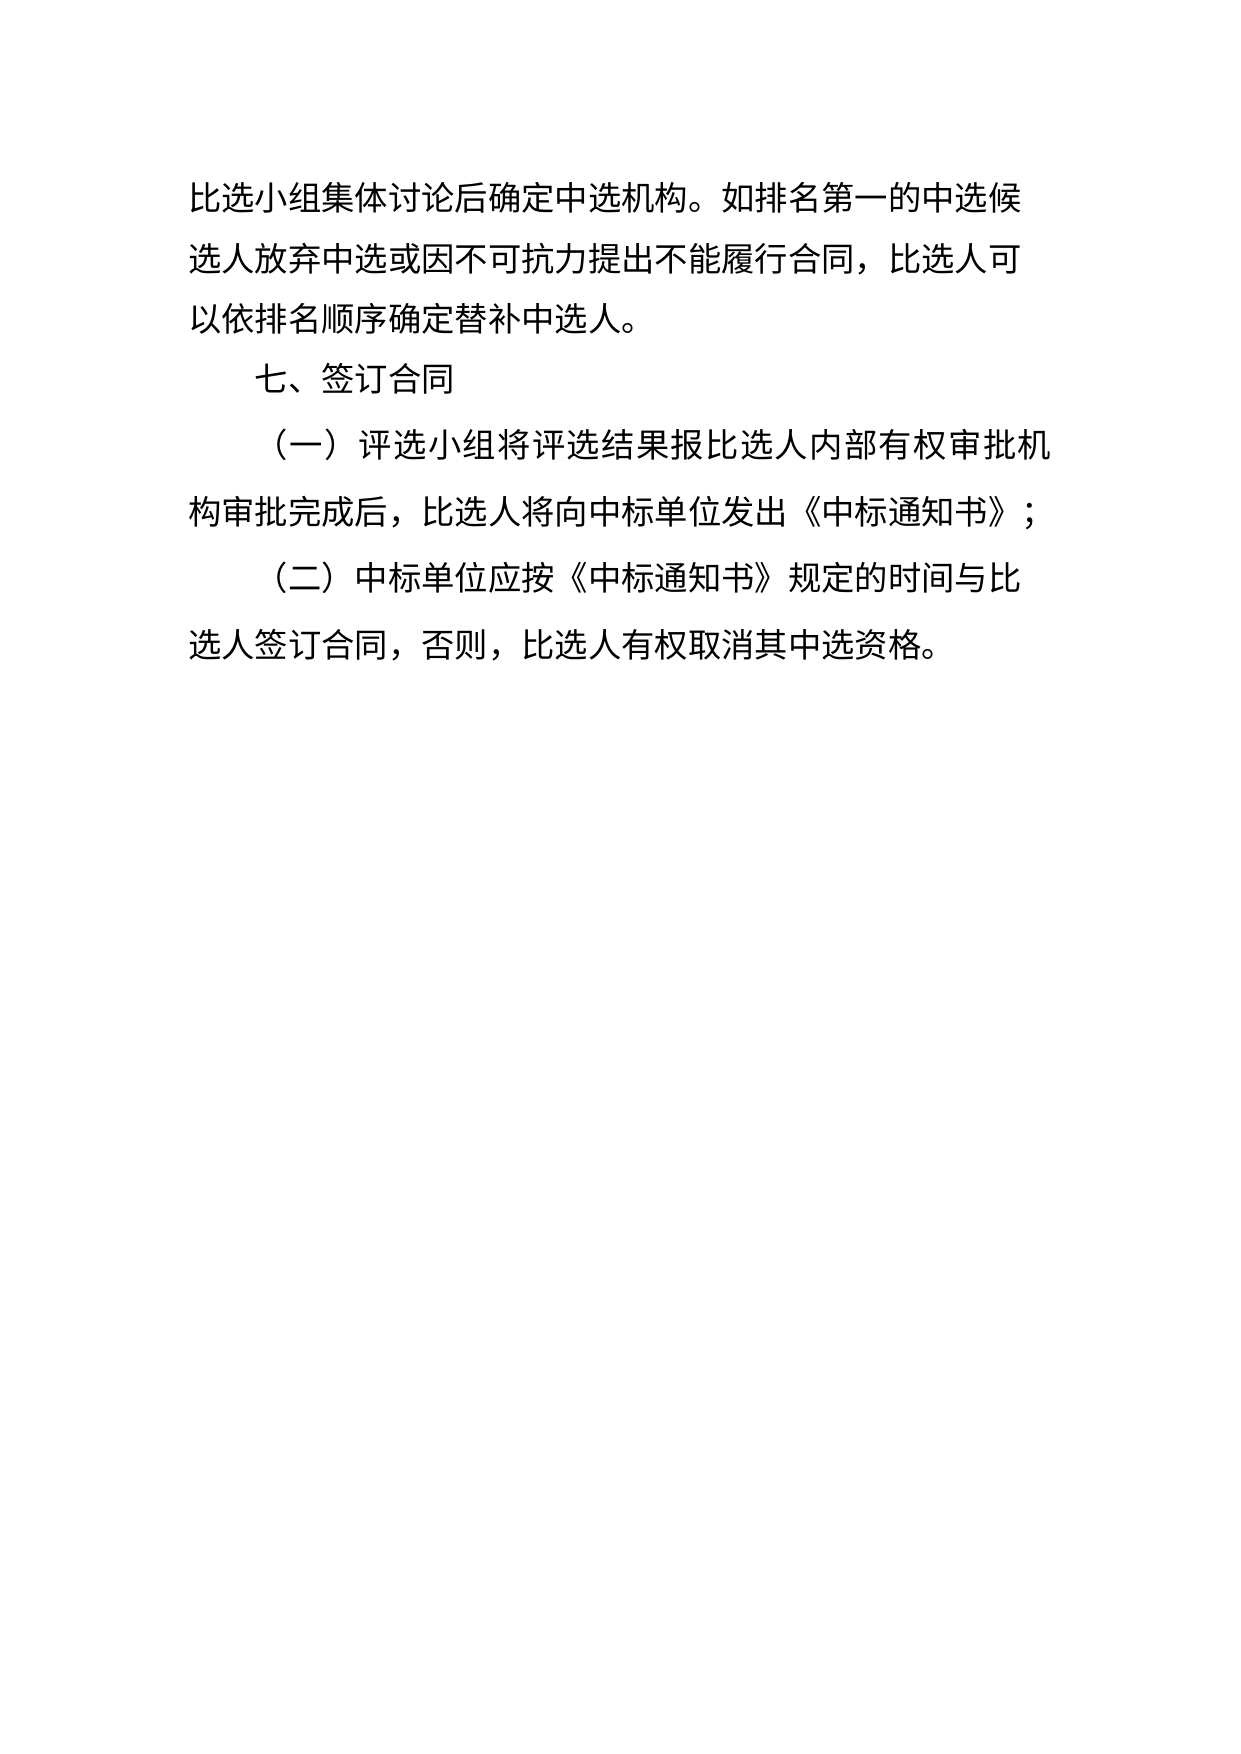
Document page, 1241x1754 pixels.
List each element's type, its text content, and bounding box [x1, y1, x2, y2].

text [188, 162, 1045, 344]
text （一）评选小组将评选结果报比选人内部有权审批机构审批完成后，比选人将向中标单位发出《中标通知书》； [188, 410, 1052, 543]
text （二）中标单位应按《中标通知书》规定的时间与比选人签订合同，否则，比选人有权取消其中选资格。 [188, 543, 1052, 676]
text 七、签订合同 [188, 344, 1052, 410]
